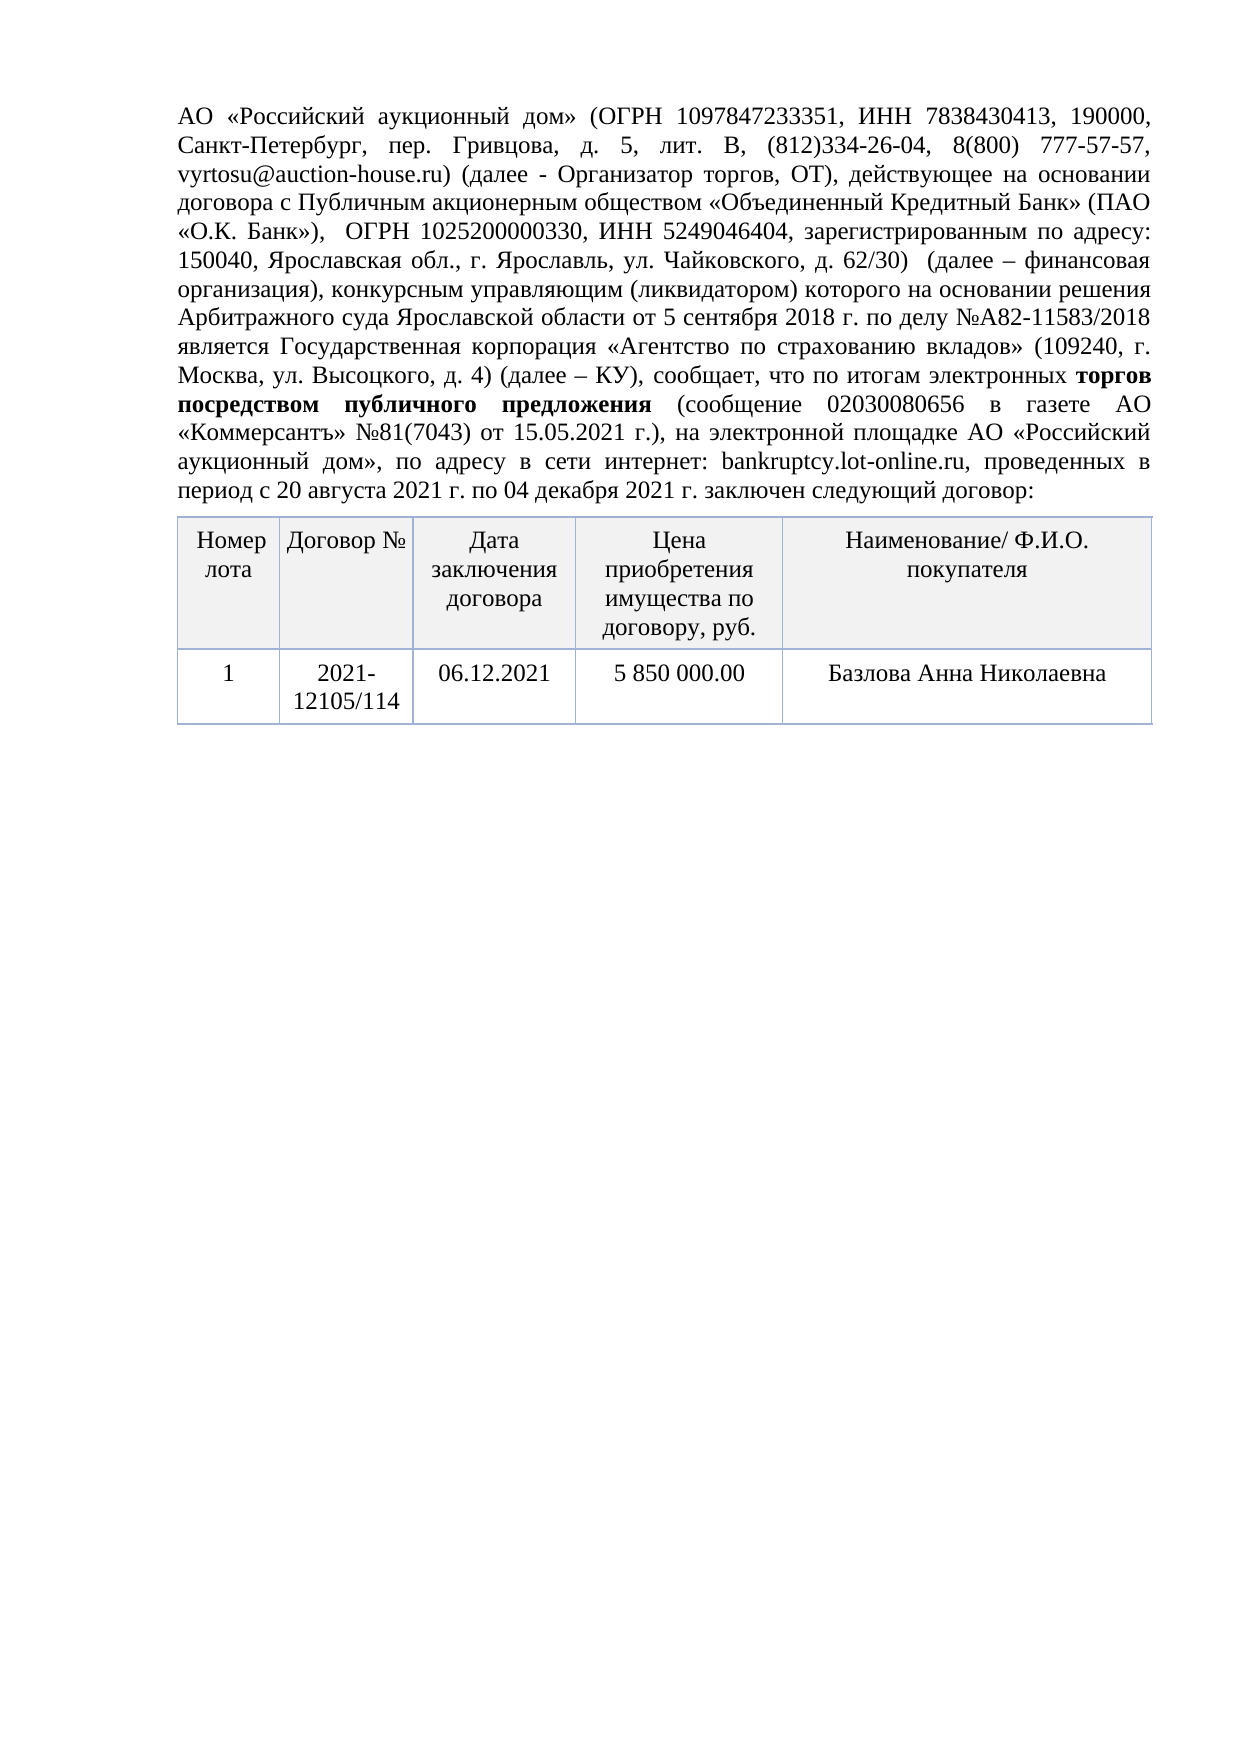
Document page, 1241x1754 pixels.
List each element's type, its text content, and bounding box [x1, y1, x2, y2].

table_header Договор № [280, 518, 412, 648]
table_cell 2021-12105/114 [280, 650, 412, 723]
table_header Наименование/ Ф.И.О. покупателя [783, 518, 1151, 648]
table_header Цена приобретения имущества по договору, руб. [576, 518, 782, 648]
table_header Номер лота [178, 518, 279, 648]
table_header Дата заключения договора [414, 518, 575, 648]
text АО «Российский аукционный дом» (ОГРН 1097847233351, ИНН 7838430413, 190000, Санкт-Петербург, пер. Гривцова, д. 5, лит. В, (812)334-26-04, 8(800) 777-57-57, vyrtosu@auction-house.ru) (далее - Организатор торгов, ОТ), действующее на основании договора с Публичным акционерным обществом «Объединенный Кредитный Банк» (ПАО «О.К. Банк»), ОГРН 1025200000330, ИНН 5249046404, зарегистрированным по адресу: 150040, Ярославская обл., г. Ярославль, ул. Чайковского, д. 62/30) (далее – финансовая организация), конкурсным управляющим (ликвидатором) которого на основании решения Арбитражного суда Ярославской области от 5 сентября 2018 г. по делу №А82-11583/2018 является Государственная корпорация «Агентство по страхованию вкладов» (109240, г. Москва, ул. Высоцкого, д. 4) (далее – КУ), сообщает, что по итогам электронных торгов посредством публичного предложения (сообщение 02030080656 в газете АО «Коммерсантъ» №81(7043) от 15.05.2021 г.), на электронной площадке АО «Российский аукционный дом», по адресу в сети интернет: bankruptcy.lot-online.ru, проведенных в период с 20 августа 2021 г. по 04 декабря 2021 г. заключен следующий договор: [177, 101, 1152, 504]
table_cell 5 850 000.00 [576, 650, 782, 723]
table_cell Базлова Анна Николаевна [783, 650, 1151, 723]
table_cell 06.12.2021 [414, 650, 575, 723]
table_cell 1 [178, 650, 279, 723]
